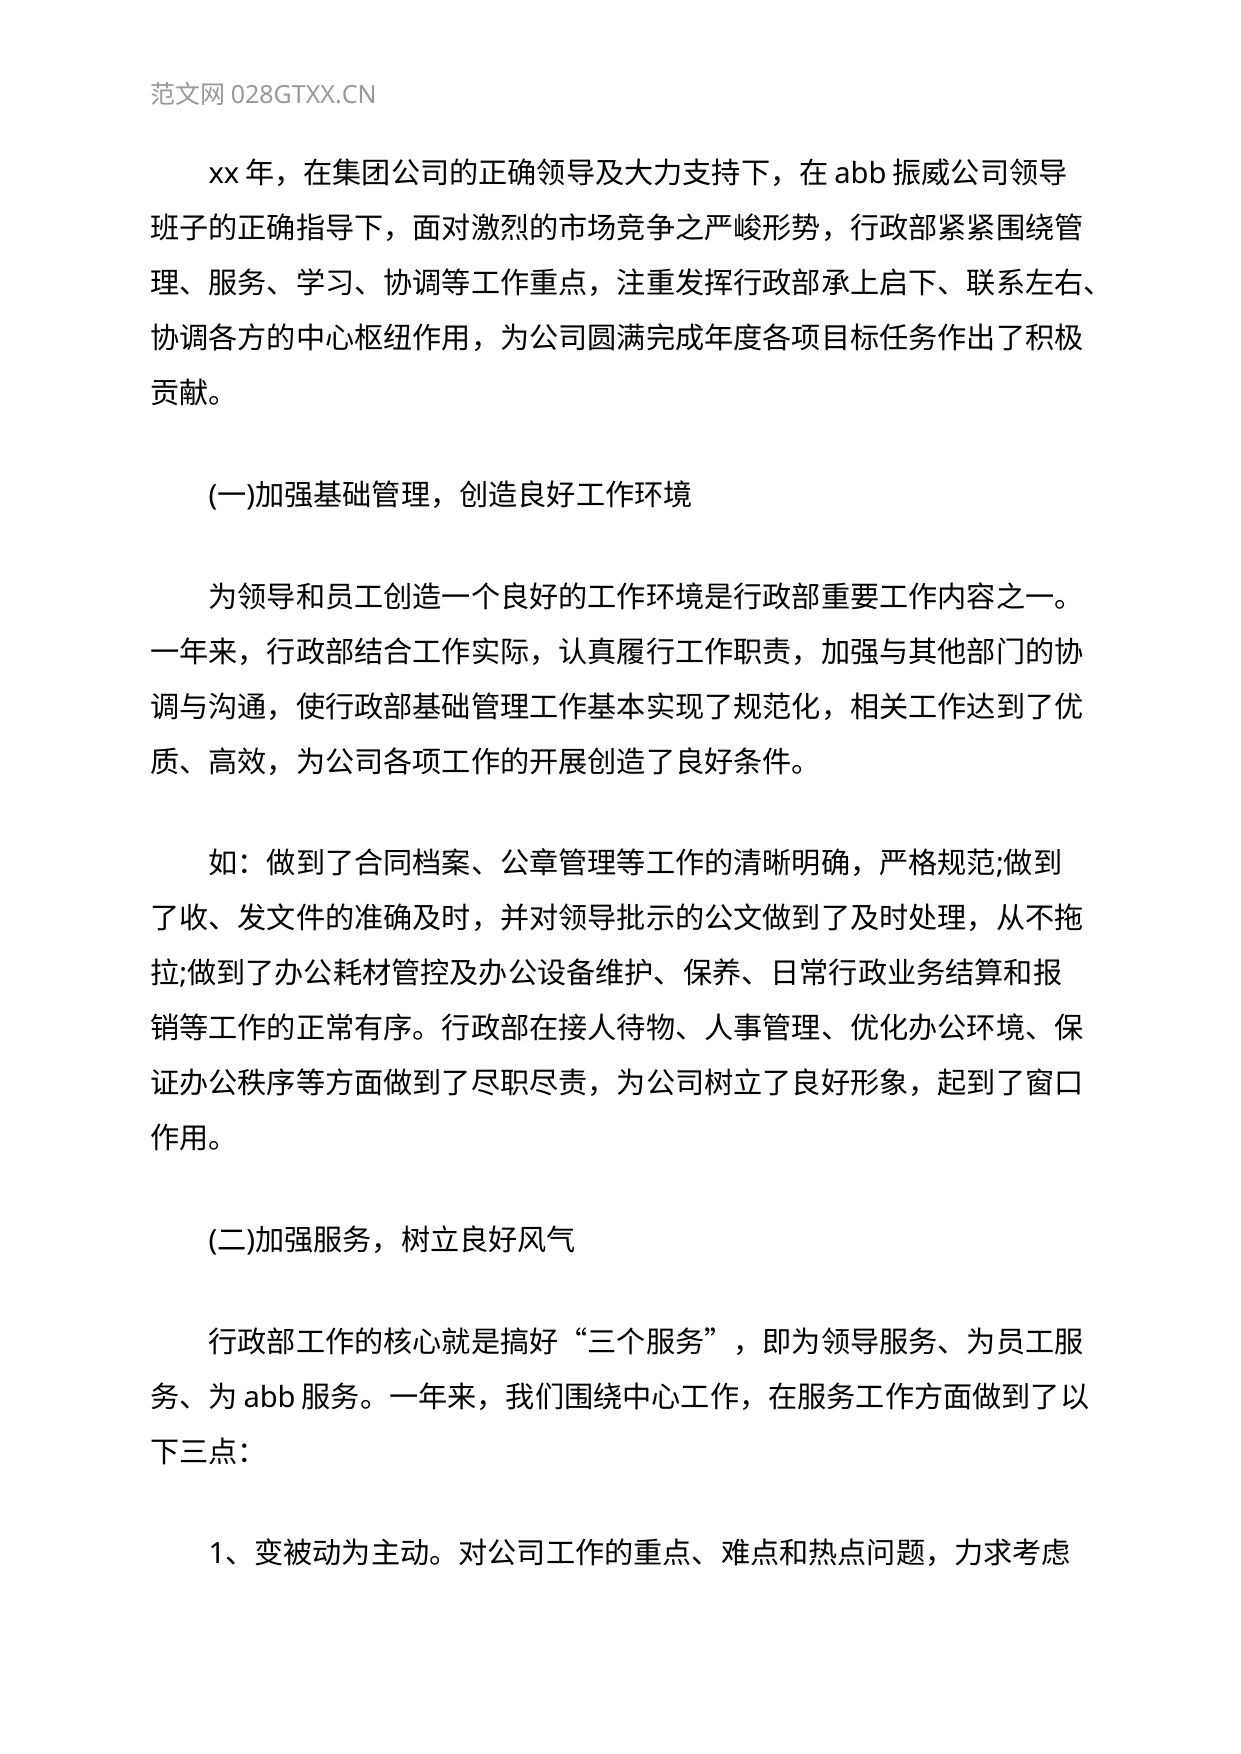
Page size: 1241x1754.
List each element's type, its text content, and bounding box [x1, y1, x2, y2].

text xx年，在集团公司的正确领导及大力支持下，在abb振威公司领导班子的正确指导下，面对激烈的市场竞争之严峻形势，行政部紧紧围绕管理、服务、学习、协调等工作重点，注重发挥行政部承上启下、联系左右、协调各方的中心枢纽作用，为公司圆满完成年度各项目标任务作出了积极贡献。 [150, 150, 1090, 412]
text 行政部工作的核心就是搞好“三个服务”，即为领导服务、为员工服务、为abb服务。一年来，我们围绕中心工作，在服务工作方面做到了以下三点： [150, 1318, 1090, 1471]
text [150, 1530, 1090, 1572]
text 为领导和员工创造一个良好的工作环境是行政部重要工作内容之一。一年来，行政部结合工作实际，认真履行工作职责，加强与其他部门的协调与沟通，使行政部基础管理工作基本实现了规范化，相关工作达到了优质、高效，为公司各项工作的开展创造了良好条件。 [150, 573, 1090, 780]
text (二)加强服务，树立良好风气 [150, 1216, 1090, 1259]
text 如：做到了合同档案、公章管理等工作的清晰明确，严格规范;做到了收、发文件的准确及时，并对领导批示的公文做到了及时处理，从不拖拉;做到了办公耗材管控及办公设备维护、保养、日常行政业务结算和报销等工作的正常有序。行政部在接人待物、人事管理、优化办公环境、保证办公秩序等方面做到了尽职尽责，为公司树立了良好形象，起到了窗口作用。 [150, 840, 1090, 1157]
text (一)加强基础管理，创造良好工作环境 [150, 471, 1090, 514]
